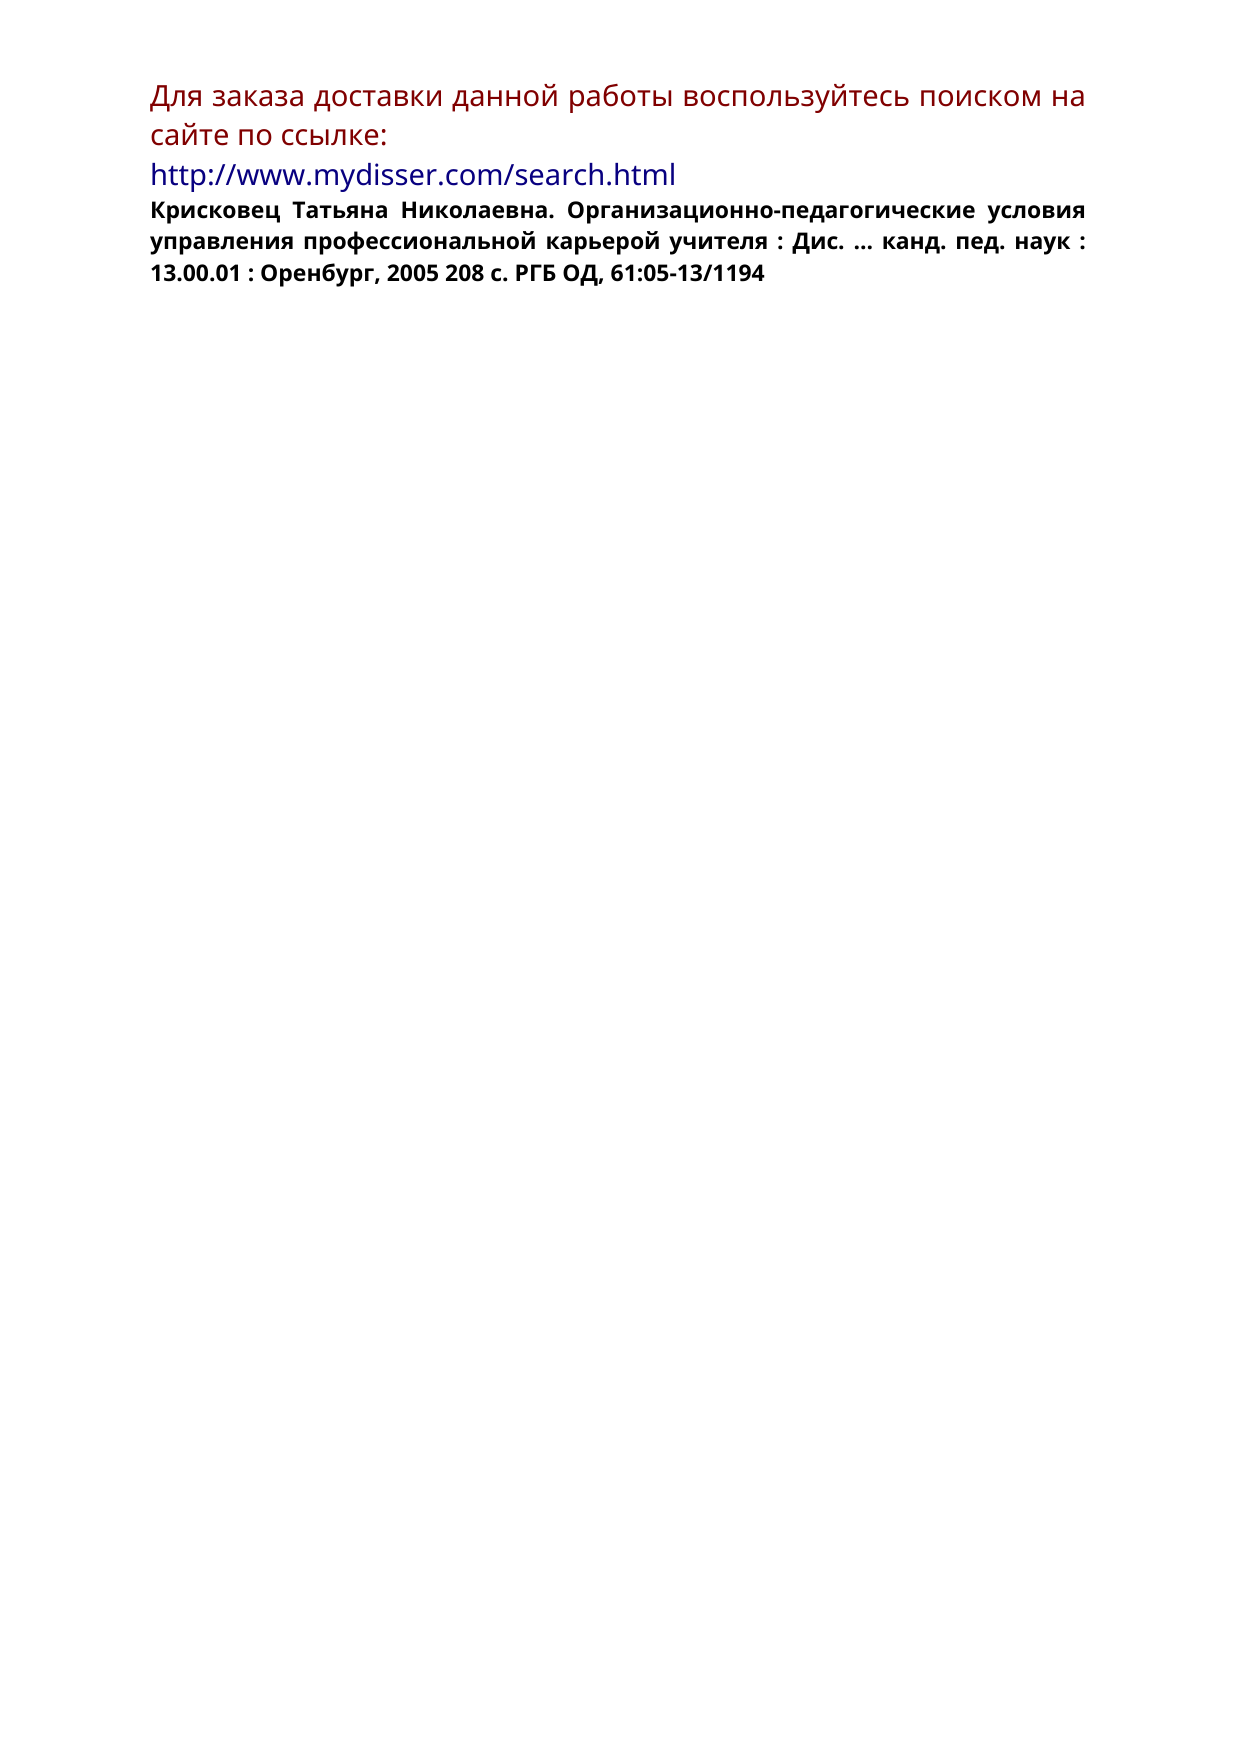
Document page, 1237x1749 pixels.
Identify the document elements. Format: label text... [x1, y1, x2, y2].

text Крисковец Татьяна Николаевна. Организационно-педагогические условия управления профессиональной карьерой учителя : Дис. ... канд. пед. наук : 13.00.01 : Оренбург, 2005 208 c. РГБ ОД, 61:05-13/1194 [150, 194, 1086, 288]
